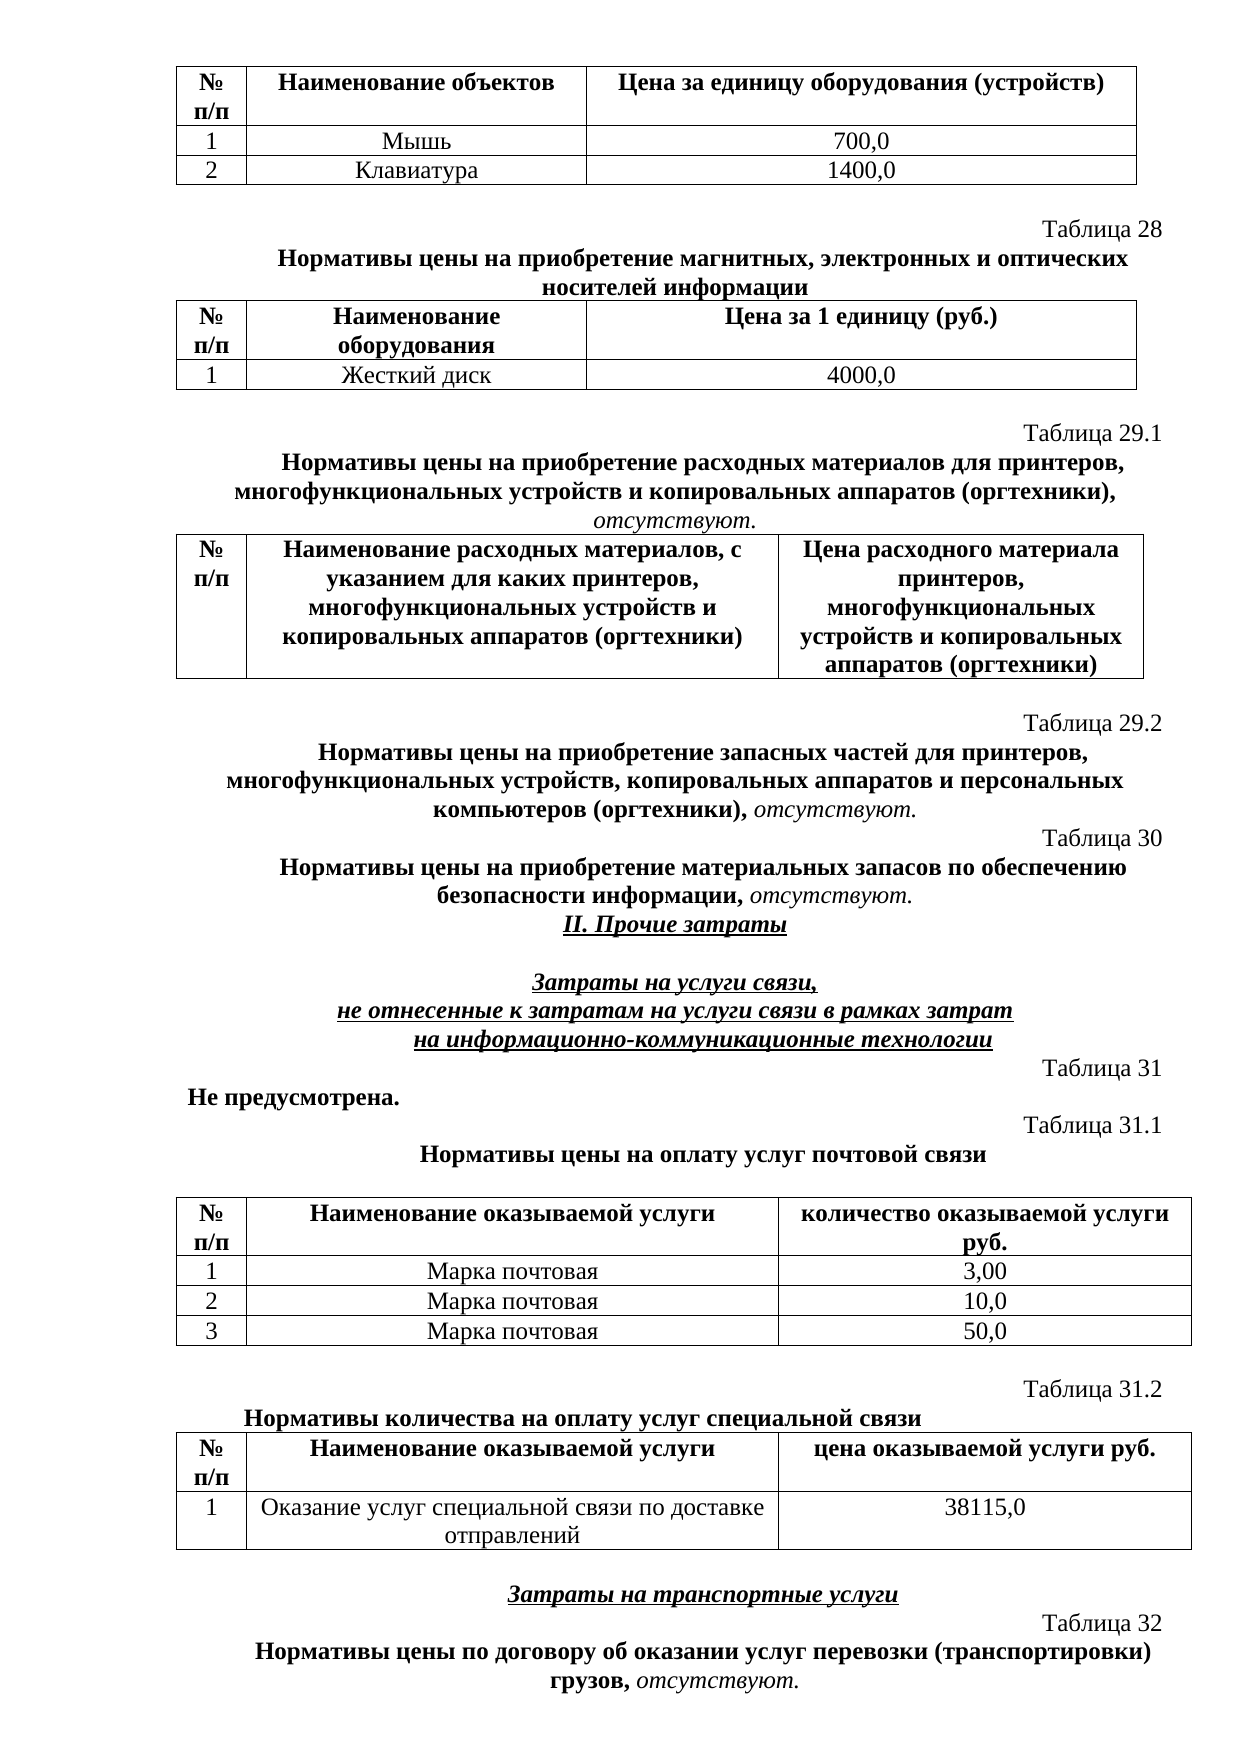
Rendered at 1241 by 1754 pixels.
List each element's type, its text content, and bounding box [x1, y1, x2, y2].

text Таблица 30 [187, 823, 1162, 852]
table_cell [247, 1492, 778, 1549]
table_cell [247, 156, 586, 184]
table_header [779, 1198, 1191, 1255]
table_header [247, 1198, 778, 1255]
text Затраты на транспортные услуги [187, 1579, 1162, 1608]
text II. Прочие затраты [187, 909, 1162, 938]
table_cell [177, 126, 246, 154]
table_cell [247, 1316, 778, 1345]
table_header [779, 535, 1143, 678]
text Не предусмотрена. [187, 1082, 1162, 1111]
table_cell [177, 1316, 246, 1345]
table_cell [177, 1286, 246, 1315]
text Затраты на услуги связи, [187, 967, 1162, 996]
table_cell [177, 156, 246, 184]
text Таблица 28 [187, 214, 1162, 243]
text Таблица 31.2 [187, 1374, 1162, 1403]
text Нормативы цены на приобретение магнитных, электронных и оптических носителей информации [187, 243, 1162, 300]
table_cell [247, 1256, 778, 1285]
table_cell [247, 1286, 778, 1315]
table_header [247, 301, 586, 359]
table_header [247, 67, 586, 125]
text не отнесенные к затратам на услуги связи в рамках затрат [187, 996, 1162, 1024]
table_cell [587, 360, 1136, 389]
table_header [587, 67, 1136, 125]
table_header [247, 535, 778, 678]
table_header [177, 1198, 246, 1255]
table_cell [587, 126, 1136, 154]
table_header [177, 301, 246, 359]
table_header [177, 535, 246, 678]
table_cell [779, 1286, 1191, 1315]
text Нормативы цены на оплату услуг почтовой связи [187, 1139, 1162, 1168]
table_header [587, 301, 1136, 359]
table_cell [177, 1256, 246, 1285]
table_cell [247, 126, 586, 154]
text Таблица 32 [187, 1608, 1162, 1636]
text Таблица 29.1 [187, 418, 1162, 447]
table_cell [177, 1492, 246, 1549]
text Нормативы цены на приобретение запасных частей для принтеров, многофункциональных устройств, копировальных аппаратов и персональных компьютеров (оргтехники), отсутствуют. [187, 737, 1162, 823]
text Таблица 31.1 [187, 1111, 1162, 1139]
text Нормативы цены по договору об оказании услуг перевозки (транспортировки) грузов, отсутствуют. [187, 1636, 1162, 1694]
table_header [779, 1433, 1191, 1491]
text Таблица 29.2 [187, 708, 1162, 737]
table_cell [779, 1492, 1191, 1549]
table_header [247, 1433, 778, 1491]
text на информационно-коммуникационные технологии [187, 1024, 1162, 1053]
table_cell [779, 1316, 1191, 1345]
text Таблица 31 [187, 1053, 1162, 1082]
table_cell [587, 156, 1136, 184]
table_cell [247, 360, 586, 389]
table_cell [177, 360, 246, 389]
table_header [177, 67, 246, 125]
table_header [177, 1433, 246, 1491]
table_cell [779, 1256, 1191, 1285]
text Нормативы цены на приобретение материальных запасов по обеспечению безопасности информации, отсутствуют. [187, 852, 1162, 909]
text Нормативы цены на приобретение расходных материалов для принтеров, многофункциональных устройств и копировальных аппаратов (оргтехники), отсутствуют. [187, 447, 1162, 533]
text Нормативы количества на оплату услуг специальной связи [187, 1403, 1162, 1432]
